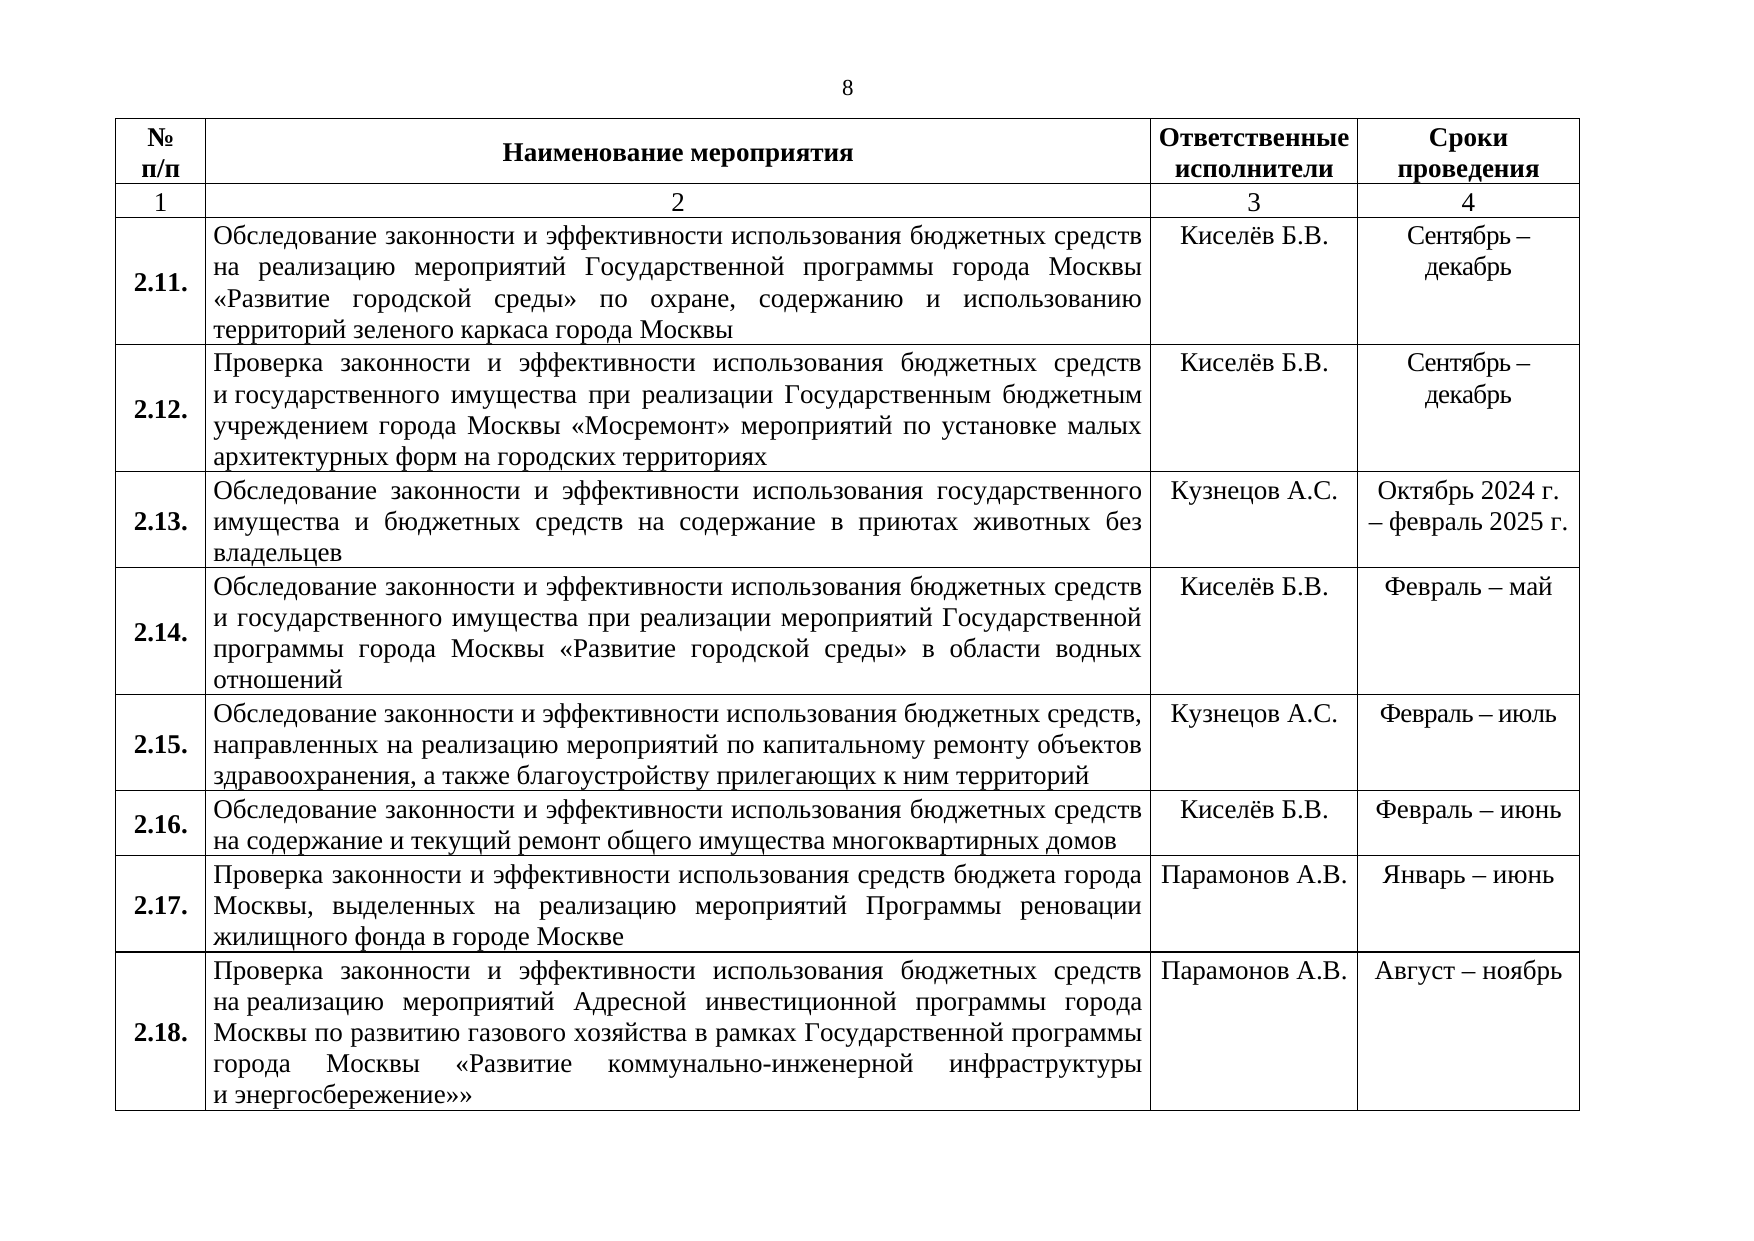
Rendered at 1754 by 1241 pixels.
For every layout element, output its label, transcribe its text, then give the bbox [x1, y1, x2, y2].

table_cell Кузнецов А.С. [1151, 695, 1357, 790]
table_cell Проверка законности и эффективности использования бюджетных средств и государственного имущества при реализации Государственным бюджетным учреждением города Москвы «Мосремонт» мероприятий по установке малых архитектурных форм на городских территориях [206, 345, 1150, 471]
table_cell 2.14. [116, 568, 205, 694]
table_cell Киселёв Б.В. [1151, 218, 1357, 344]
table_cell 2.18. [116, 953, 205, 1110]
table_cell 2 [206, 184, 1150, 217]
table_cell Февраль – июль [1358, 695, 1579, 790]
table_header Ответственные исполнители [1151, 119, 1357, 183]
table_cell Обследование законности и эффективности использования бюджетных средств и государственного имущества при реализации мероприятий Государственной программы города Москвы «Развитие городской среды» в области водных отношений [206, 568, 1150, 694]
table_cell 1 [116, 184, 205, 217]
table_cell 2.11. [116, 218, 205, 344]
table_cell Октябрь 2024 г. – февраль 2025 г. [1358, 472, 1579, 567]
table_cell Сентябрь –декабрь [1358, 345, 1579, 471]
table_cell Январь – июнь [1358, 856, 1579, 951]
table_cell 2.12. [116, 345, 205, 471]
table_header № п/п [116, 119, 205, 183]
table_cell Кузнецов А.С. [1151, 472, 1357, 567]
table_cell Обследование законности и эффективности использования бюджетных средств, направленных на реализацию мероприятий по капитальному ремонту объектов здравоохранения, а также благоустройству прилегающих к ним территорий [206, 695, 1150, 790]
table_cell 2.13. [116, 472, 205, 567]
table_cell Парамонов А.В. [1151, 856, 1357, 951]
table_cell Киселёв Б.В. [1151, 791, 1357, 855]
table_cell 4 [1358, 184, 1579, 217]
table_header Сроки проведения [1358, 119, 1579, 183]
table_cell Обследование законности и эффективности использования государственного имущества и бюджетных средств на содержание в приютах животных без владельцев [206, 472, 1150, 567]
table_cell Киселёв Б.В. [1151, 568, 1357, 694]
table_cell 2.15. [116, 695, 205, 790]
table_cell Обследование законности и эффективности использования бюджетных средств на реализацию мероприятий Государственной программы города Москвы «Развитие городской среды» по охране, содержанию и использованию территорий зеленого каркаса города Москвы [206, 218, 1150, 344]
table_cell Киселёв Б.В. [1151, 345, 1357, 471]
table_cell 3 [1151, 184, 1357, 217]
table_cell Август – ноябрь [1358, 953, 1579, 1110]
table_cell Февраль – июнь [1358, 791, 1579, 855]
table_cell Обследование законности и эффективности использования бюджетных средств на содержание и текущий ремонт общего имущества многоквартирных домов [206, 791, 1150, 855]
table_cell 2.16. [116, 791, 205, 855]
table_cell Парамонов А.В. [1151, 953, 1357, 1110]
table_header Наименование мероприятия [206, 119, 1150, 183]
table_cell Февраль – май [1358, 568, 1579, 694]
table_cell Проверка законности и эффективности использования бюджетных средств на реализацию мероприятий Адресной инвестиционной программы города Москвы по развитию газового хозяйства в рамках Государственной программы города Москвы «Развитие коммунально-инженерной инфраструктуры и энергосбережение»» [206, 953, 1150, 1110]
table_cell Проверка законности и эффективности использования средств бюджета города Москвы, выделенных на реализацию мероприятий Программы реновации жилищного фонда в городе Москве [206, 856, 1150, 951]
table_cell 2.17. [116, 856, 205, 951]
table_cell Сентябрь – декабрь [1358, 218, 1579, 344]
